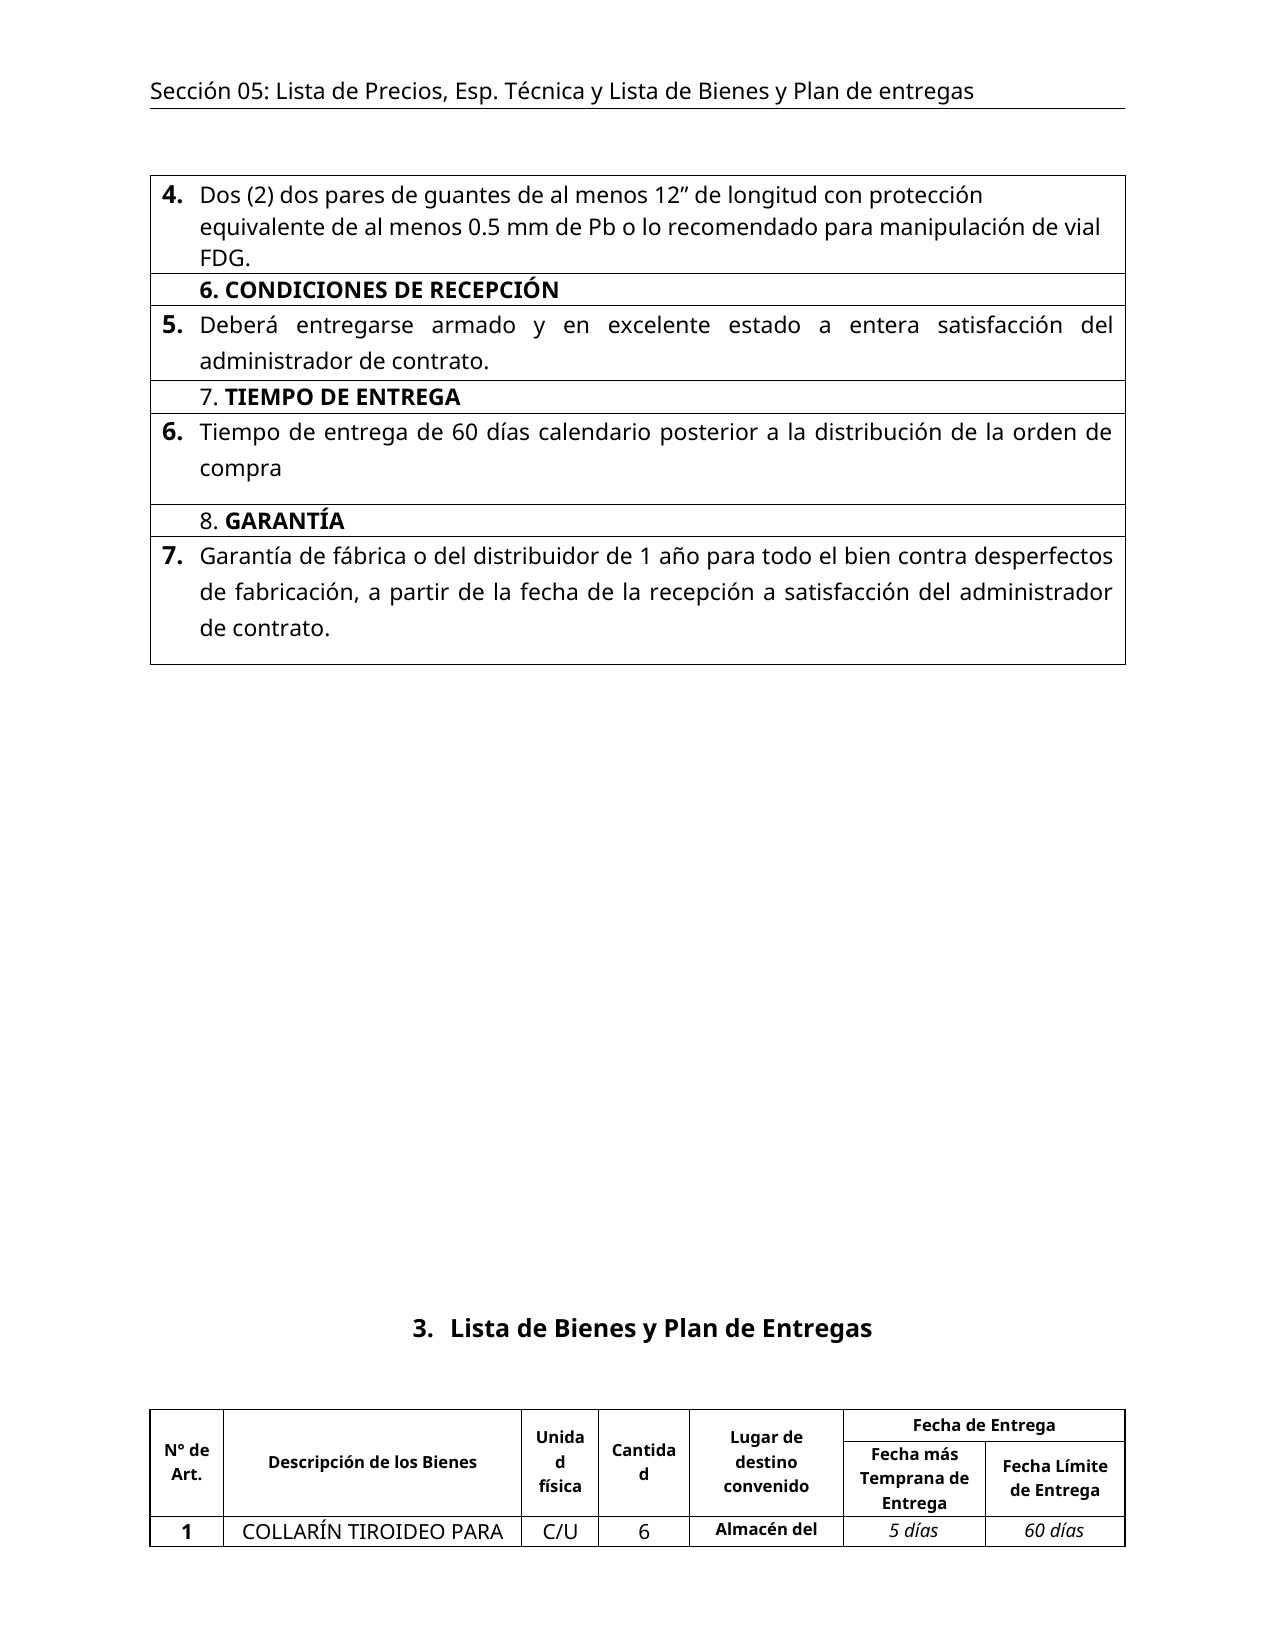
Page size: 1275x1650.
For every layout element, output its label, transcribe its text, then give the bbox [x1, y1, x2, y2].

table_cell Fecha Límite de Entrega [986, 1442, 1124, 1516]
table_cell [690, 1517, 843, 1546]
table_header Descripción de los Bienes [224, 1410, 521, 1516]
table_header Cantidad [599, 1410, 689, 1516]
table_cell CONDICIONES DE RECEPCIÓN [151, 274, 1125, 305]
table_header Unidad física [522, 1410, 598, 1516]
table_cell Deberá entregarse armado y en excelente estado a entera satisfacción del administrador de contrato. [151, 306, 1125, 380]
table_cell TIEMPO DE ENTREGA [151, 381, 1125, 412]
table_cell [224, 1517, 521, 1546]
table_cell Tiempo de entrega de 60 días calendario posterior a la distribución de la orden de compra [151, 414, 1125, 504]
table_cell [986, 1517, 1124, 1546]
table_header N° de Art. [151, 1410, 223, 1516]
table_cell GARANTÍA [151, 505, 1125, 536]
subtitle Lista de Bienes y Plan de Entregas [412, 1310, 1125, 1344]
table_cell Garantía de fábrica o del distribuidor de 1 año para todo el bien contra desperfectos de fabricación, a partir de la fecha de la recepción a satisfacción del administrador de contrato. [151, 537, 1125, 664]
table_cell 6 [599, 1517, 689, 1546]
table_cell Fecha más Temprana de Entrega [844, 1442, 985, 1516]
table_cell C/U [522, 1517, 598, 1546]
table_header Lugar de destino convenido [690, 1410, 843, 1516]
table_header Fecha de Entrega [844, 1410, 1124, 1441]
table_cell Dos (2) dos pares de guantes de al menos 12” de longitud con protección equivalente de al menos 0.5 mm de Pb o lo recomendado para manipulación de vial FDG. [151, 176, 1125, 273]
table_cell 5 días calendario [844, 1517, 985, 1546]
table_cell 1 [151, 1517, 223, 1546]
